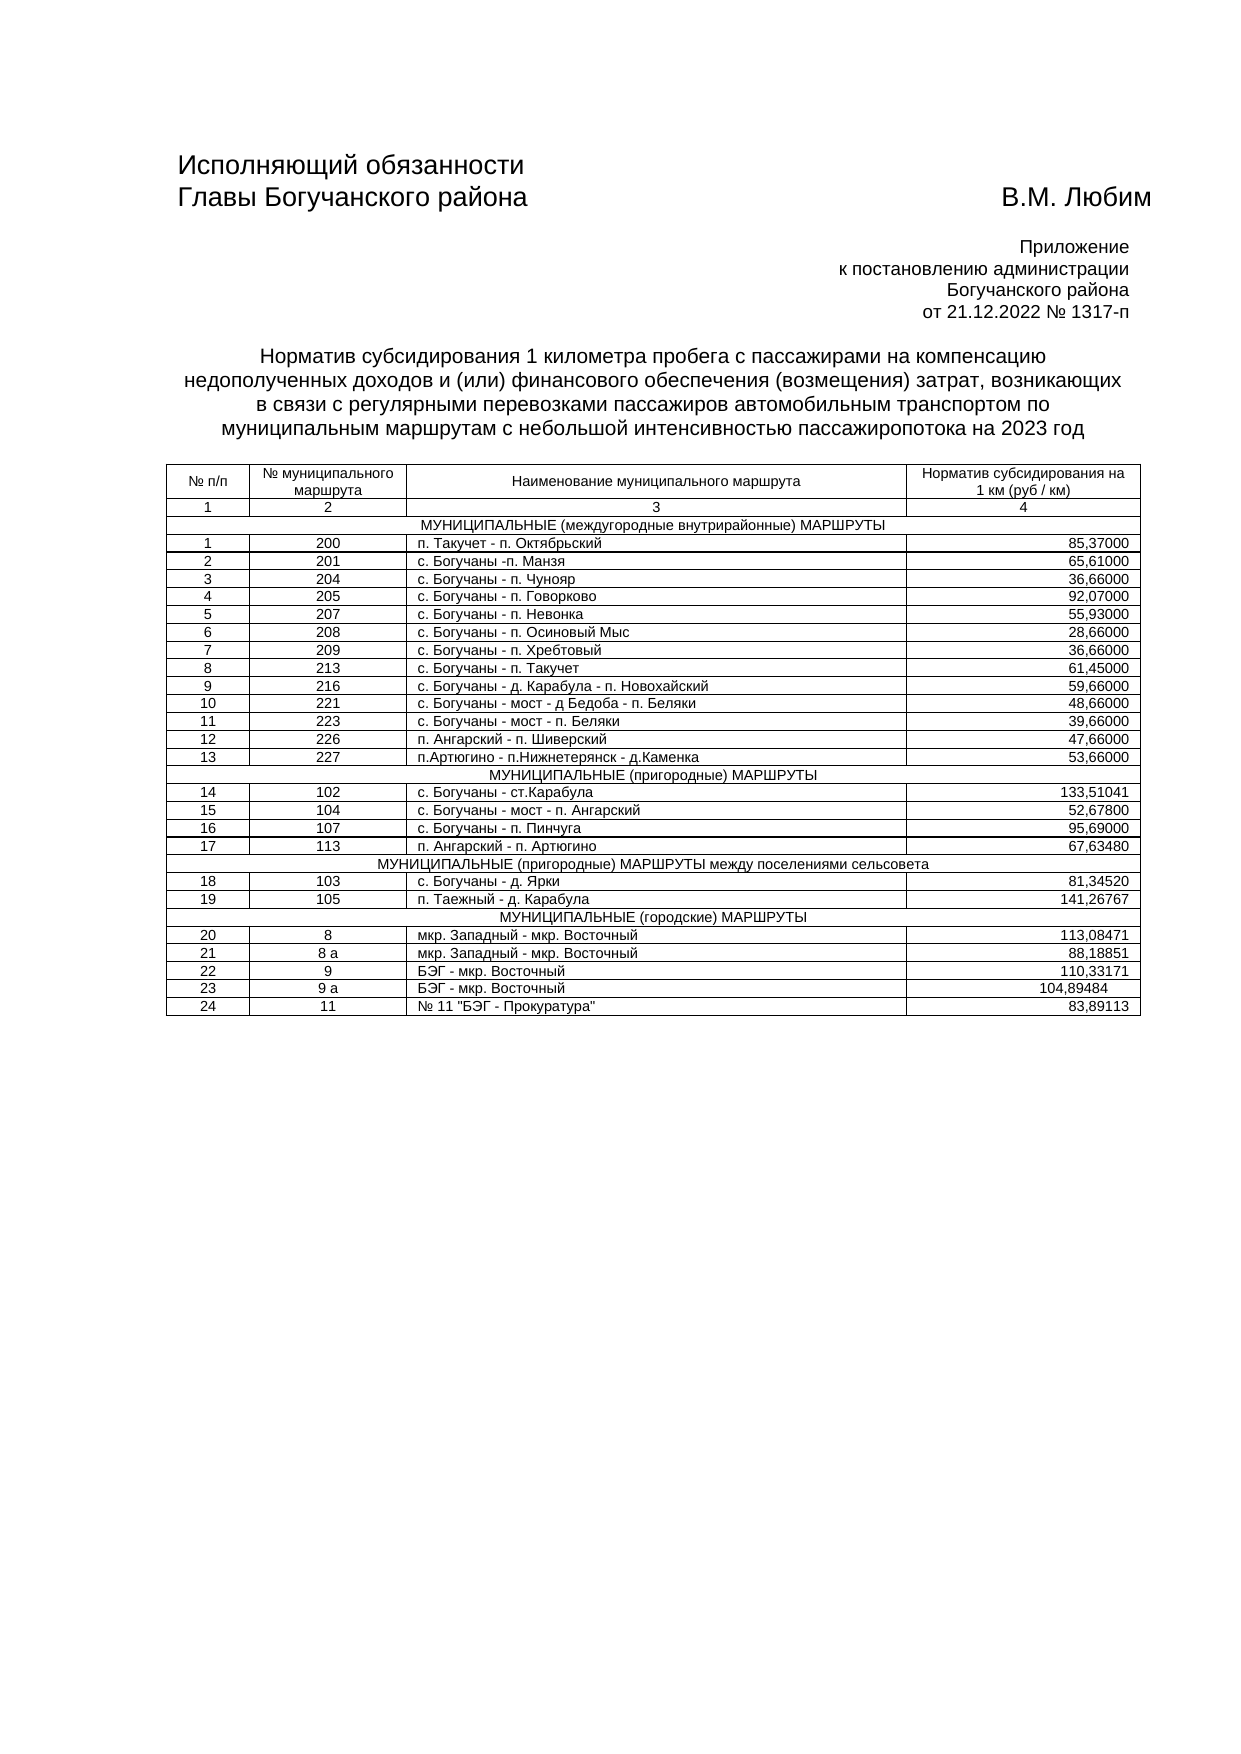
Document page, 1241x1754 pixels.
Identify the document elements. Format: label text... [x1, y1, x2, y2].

table_cell 213 [250, 659, 406, 676]
table_cell 22 [167, 962, 249, 979]
table_cell с. Богучаны - п. Чунояр [407, 570, 906, 587]
table_cell 141,26767 [907, 891, 1140, 908]
table_cell 8 [250, 927, 406, 943]
table_cell 9 [167, 677, 249, 694]
table_cell 221 [250, 695, 406, 712]
table_cell п. Такучет - п. Октябрьский [407, 535, 906, 551]
table_cell 53,66000 [907, 749, 1140, 765]
table_header В.М. Любим [664, 149, 1163, 212]
table_cell 7 [167, 642, 249, 658]
table_cell МУНИЦИПАЛЬНЫЕ (городские) МАРШРУТЫ [167, 909, 1140, 926]
table_cell 6 [167, 624, 249, 641]
table_cell 36,66000 [907, 642, 1140, 658]
table_cell с. Богучаны - п. Говорково [407, 588, 906, 605]
table_cell с. Богучаны - мост - п. Ангарский [407, 802, 906, 819]
table_cell п. Таежный - д. Карабула [407, 891, 906, 908]
table_cell 226 [250, 731, 406, 747]
table_header Наименование муниципального маршрута [407, 465, 906, 498]
table_cell 5 [167, 606, 249, 623]
table_cell 223 [250, 713, 406, 729]
table_cell 104,89484 [907, 980, 1140, 997]
table_cell 18 [167, 873, 249, 890]
table_header Приложение к постановлению администрации Богучанского района от 21.12.2022 № 1317-п Норматив субсидирования 1 километра пробега с пассажирами на компенсацию недополученных доходов и (или) финансового обеспечения (возмещения) затрат, возникающих в связи с регулярными перевозками пассажиров автомобильным транспортом по муниципальным маршрутам с небольшой интенсивностью пассажиропотока на 2023 год [166, 236, 1140, 439]
table_cell п. Ангарский - п. Артюгино [407, 838, 906, 854]
table_cell 67,63480 [907, 838, 1140, 854]
table_cell 95,69000 [907, 820, 1140, 836]
table_header № п/п [167, 465, 249, 498]
table_cell 9 а [250, 980, 406, 997]
table_cell 83,89113 [907, 998, 1140, 1014]
table_cell 103 [250, 873, 406, 890]
table_cell 200 [250, 535, 406, 551]
table_cell 21 [167, 944, 249, 961]
table_cell 104 [250, 802, 406, 819]
table_cell 2 [250, 499, 406, 516]
table_cell с. Богучаны - мост - д Бедоба - п. Беляки [407, 695, 906, 712]
table_cell с. Богучаны - п. Такучет [407, 659, 906, 676]
table_cell с. Богучаны - д. Карабула - п. Новохайский [407, 677, 906, 694]
table_cell 207 [250, 606, 406, 623]
table_cell мкр. Западный - мкр. Восточный [407, 927, 906, 943]
table_cell 24 [167, 998, 249, 1014]
table_cell 12 [167, 731, 249, 747]
table_cell 107 [250, 820, 406, 836]
table_cell 16 [167, 820, 249, 836]
table_cell 227 [250, 749, 406, 765]
table_cell с. Богучаны - п. Осиновый Мыс [407, 624, 906, 641]
table_cell 48,66000 [907, 695, 1140, 712]
table_cell № 11 "БЭГ - Прокуратура" [407, 998, 906, 1014]
table_cell с. Богучаны -п. Манзя [407, 553, 906, 569]
table_cell 11 [167, 713, 249, 729]
table_cell 3 [167, 570, 249, 587]
table_cell 133,51041 [907, 784, 1140, 801]
table_cell БЭГ - мкр. Восточный [407, 962, 906, 979]
table_cell 59,66000 [907, 677, 1140, 694]
table_cell 204 [250, 570, 406, 587]
table_cell 85,37000 [907, 535, 1140, 551]
table_cell БЭГ - мкр. Восточный [407, 980, 906, 997]
table_cell МУНИЦИПАЛЬНЫЕ (пригородные) МАРШРУТЫ [167, 766, 1140, 783]
table_header Норматив субсидирования на 1 км (руб / км) [907, 465, 1140, 498]
table_cell с. Богучаны - д. Ярки [407, 873, 906, 890]
table_cell 28,66000 [907, 624, 1140, 641]
table_cell 113,08471 [907, 927, 1140, 943]
table_cell 14 [167, 784, 249, 801]
table_cell 4 [167, 588, 249, 605]
table_cell 92,07000 [907, 588, 1140, 605]
table_cell 209 [250, 642, 406, 658]
table_cell 4 [907, 499, 1140, 516]
table_cell 201 [250, 553, 406, 569]
table_cell 2 [167, 553, 249, 569]
table_cell 9 [250, 962, 406, 979]
table_cell 3 [407, 499, 906, 516]
table_cell МУНИЦИПАЛЬНЫЕ (междугородные внутрирайонные) МАРШРУТЫ [167, 517, 1140, 534]
table_cell МУНИЦИПАЛЬНЫЕ (пригородные) МАРШРУТЫ между поселениями сельсовета [167, 855, 1140, 872]
table_cell 65,61000 [907, 553, 1140, 569]
table_cell 19 [167, 891, 249, 908]
table_cell 205 [250, 588, 406, 605]
table_cell 216 [250, 677, 406, 694]
table_cell 17 [167, 838, 249, 854]
table_cell 36,66000 [907, 570, 1140, 587]
table_cell 39,66000 [907, 713, 1140, 729]
table_cell с. Богучаны - п. Невонка [407, 606, 906, 623]
table_cell 8 а [250, 944, 406, 961]
table_cell 8 [167, 659, 249, 676]
table_cell с. Богучаны - мост - п. Беляки [407, 713, 906, 729]
table_cell 47,66000 [907, 731, 1140, 747]
table_cell 102 [250, 784, 406, 801]
table_cell 23 [167, 980, 249, 997]
table_cell 13 [167, 749, 249, 765]
table_header № муниципального маршрута [250, 465, 406, 498]
table_cell п.Артюгино - п.Нижнетерянск - д.Каменка [407, 749, 906, 765]
table_cell с. Богучаны - ст.Карабула [407, 784, 906, 801]
table_cell 20 [167, 927, 249, 943]
table_cell 1 [167, 535, 249, 551]
table_cell 208 [250, 624, 406, 641]
table_cell с. Богучаны - п. Хребтовый [407, 642, 906, 658]
table_cell с. Богучаны - п. Пинчуга [407, 820, 906, 836]
table_cell 55,93000 [907, 606, 1140, 623]
table_cell 88,18851 [907, 944, 1140, 961]
table_cell 105 [250, 891, 406, 908]
table_cell 11 [250, 998, 406, 1014]
table_cell 61,45000 [907, 659, 1140, 676]
table_cell п. Ангарский - п. Шиверский [407, 731, 906, 747]
table_cell 52,67800 [907, 802, 1140, 819]
table_header Исполняющий обязанности Главы Богучанского района [166, 149, 664, 212]
table_cell 10 [167, 695, 249, 712]
table_cell 110,33171 [907, 962, 1140, 979]
table_cell 15 [167, 802, 249, 819]
table_cell мкр. Западный - мкр. Восточный [407, 944, 906, 961]
table_cell 1 [167, 499, 249, 516]
table_cell 113 [250, 838, 406, 854]
table_cell 81,34520 [907, 873, 1140, 890]
